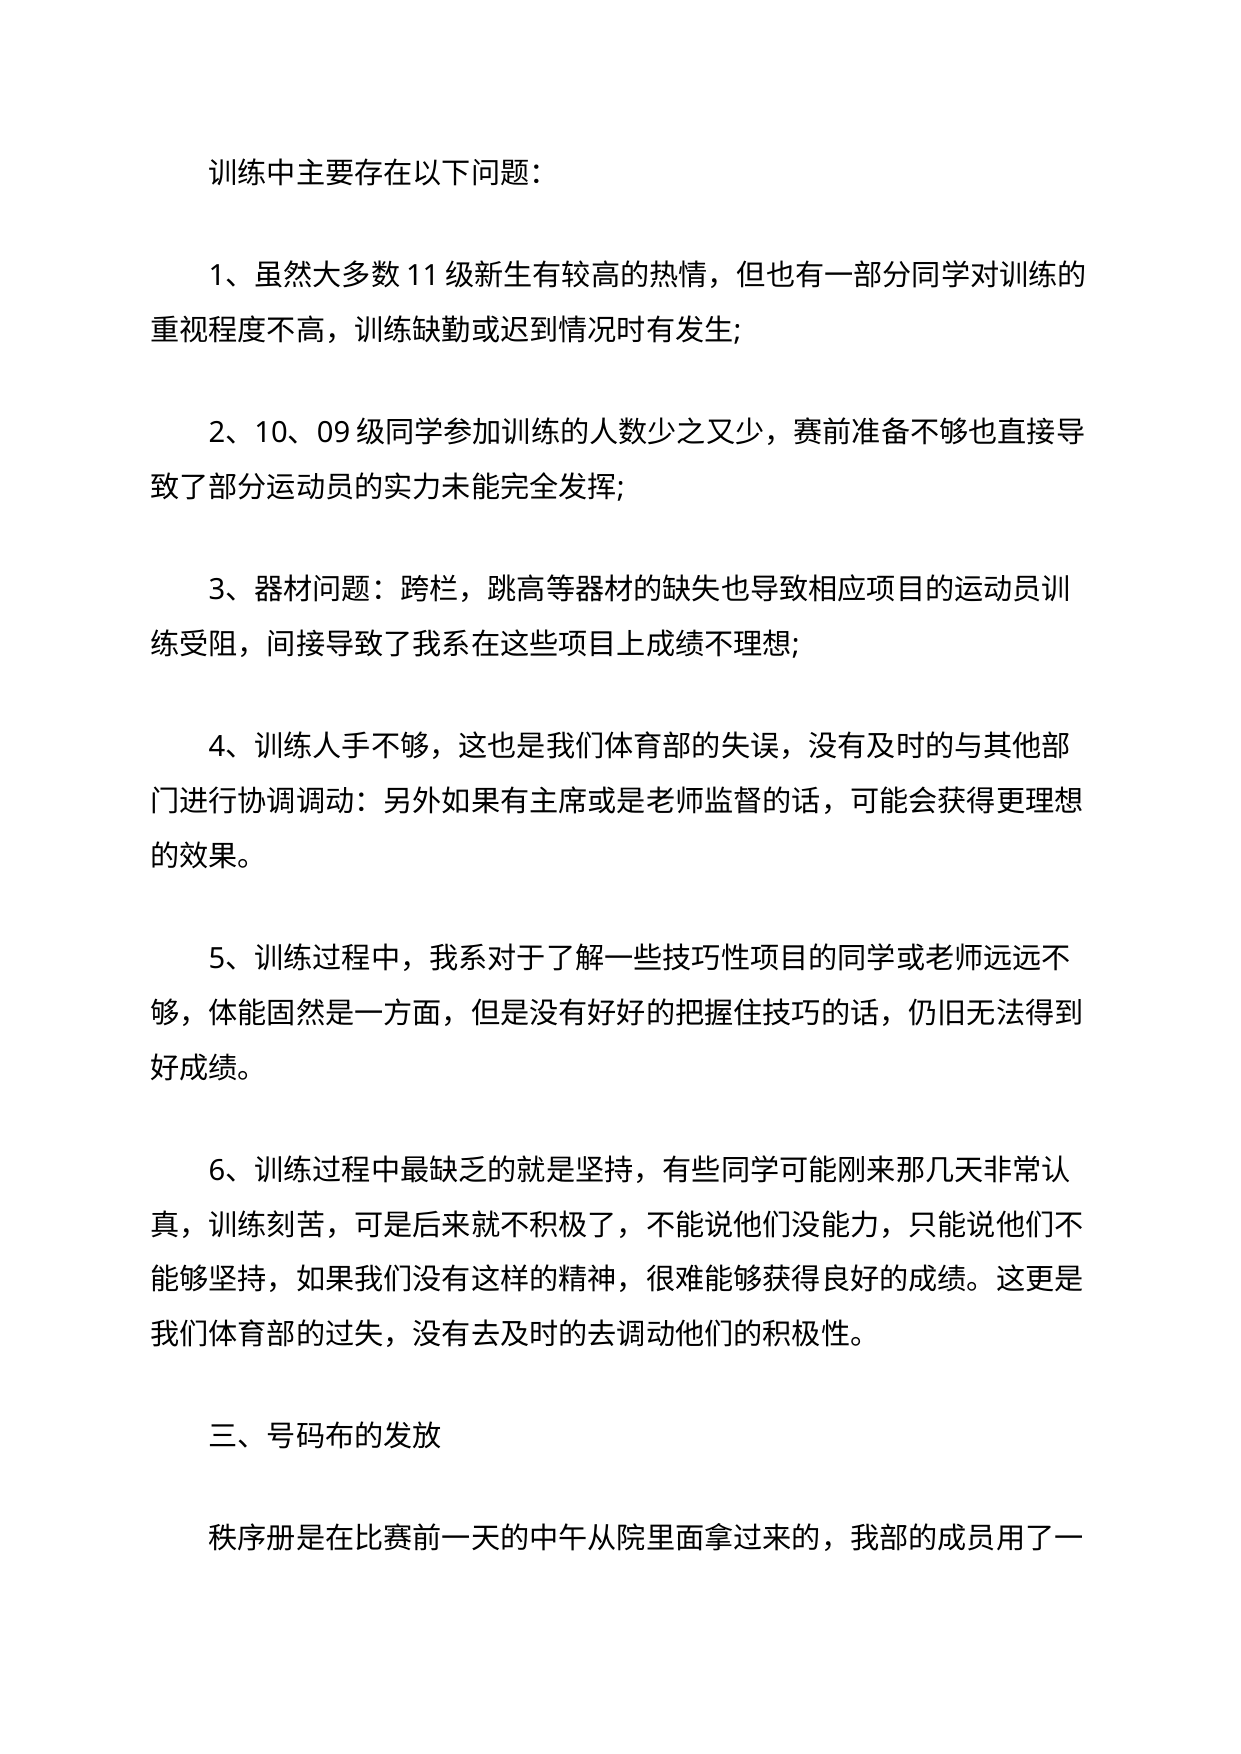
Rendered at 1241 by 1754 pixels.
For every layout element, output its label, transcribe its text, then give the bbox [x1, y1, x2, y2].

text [150, 1514, 1090, 1557]
text 三、号码布的发放 [150, 1413, 1090, 1455]
text 4、训练人手不够，这也是我们体育部的失误，没有及时的与其他部门进行协调调动：另外如果有主席或是老师监督的话，可能会获得更理想的效果。 [150, 723, 1090, 875]
text 3、器材问题：跨栏，跳高等器材的缺失也导致相应项目的运动员训练受阻，间接导致了我系在这些项目上成绩不理想; [150, 566, 1090, 663]
text 1、虽然大多数11级新生有较高的热情，但也有一部分同学对训练的重视程度不高，训练缺勤或迟到情况时有发生; [150, 252, 1090, 349]
text 6、训练过程中最缺乏的就是坚持，有些同学可能刚来那几天非常认真，训练刻苦，可是后来就不积极了，不能说他们没能力，只能说他们不能够坚持，如果我们没有这样的精神，很难能够获得良好的成绩。这更是我们体育部的过失，没有去及时的去调动他们的积极性。 [150, 1146, 1090, 1353]
text 训练中主要存在以下问题： [150, 150, 1090, 192]
text 5、训练过程中，我系对于了解一些技巧性项目的同学或老师远远不够，体能固然是一方面，但是没有好好的把握住技巧的话，仍旧无法得到好成绩。 [150, 934, 1090, 1087]
text 2、10、09级同学参加训练的人数少之又少，赛前准备不够也直接导致了部分运动员的实力未能完全发挥; [150, 409, 1090, 506]
